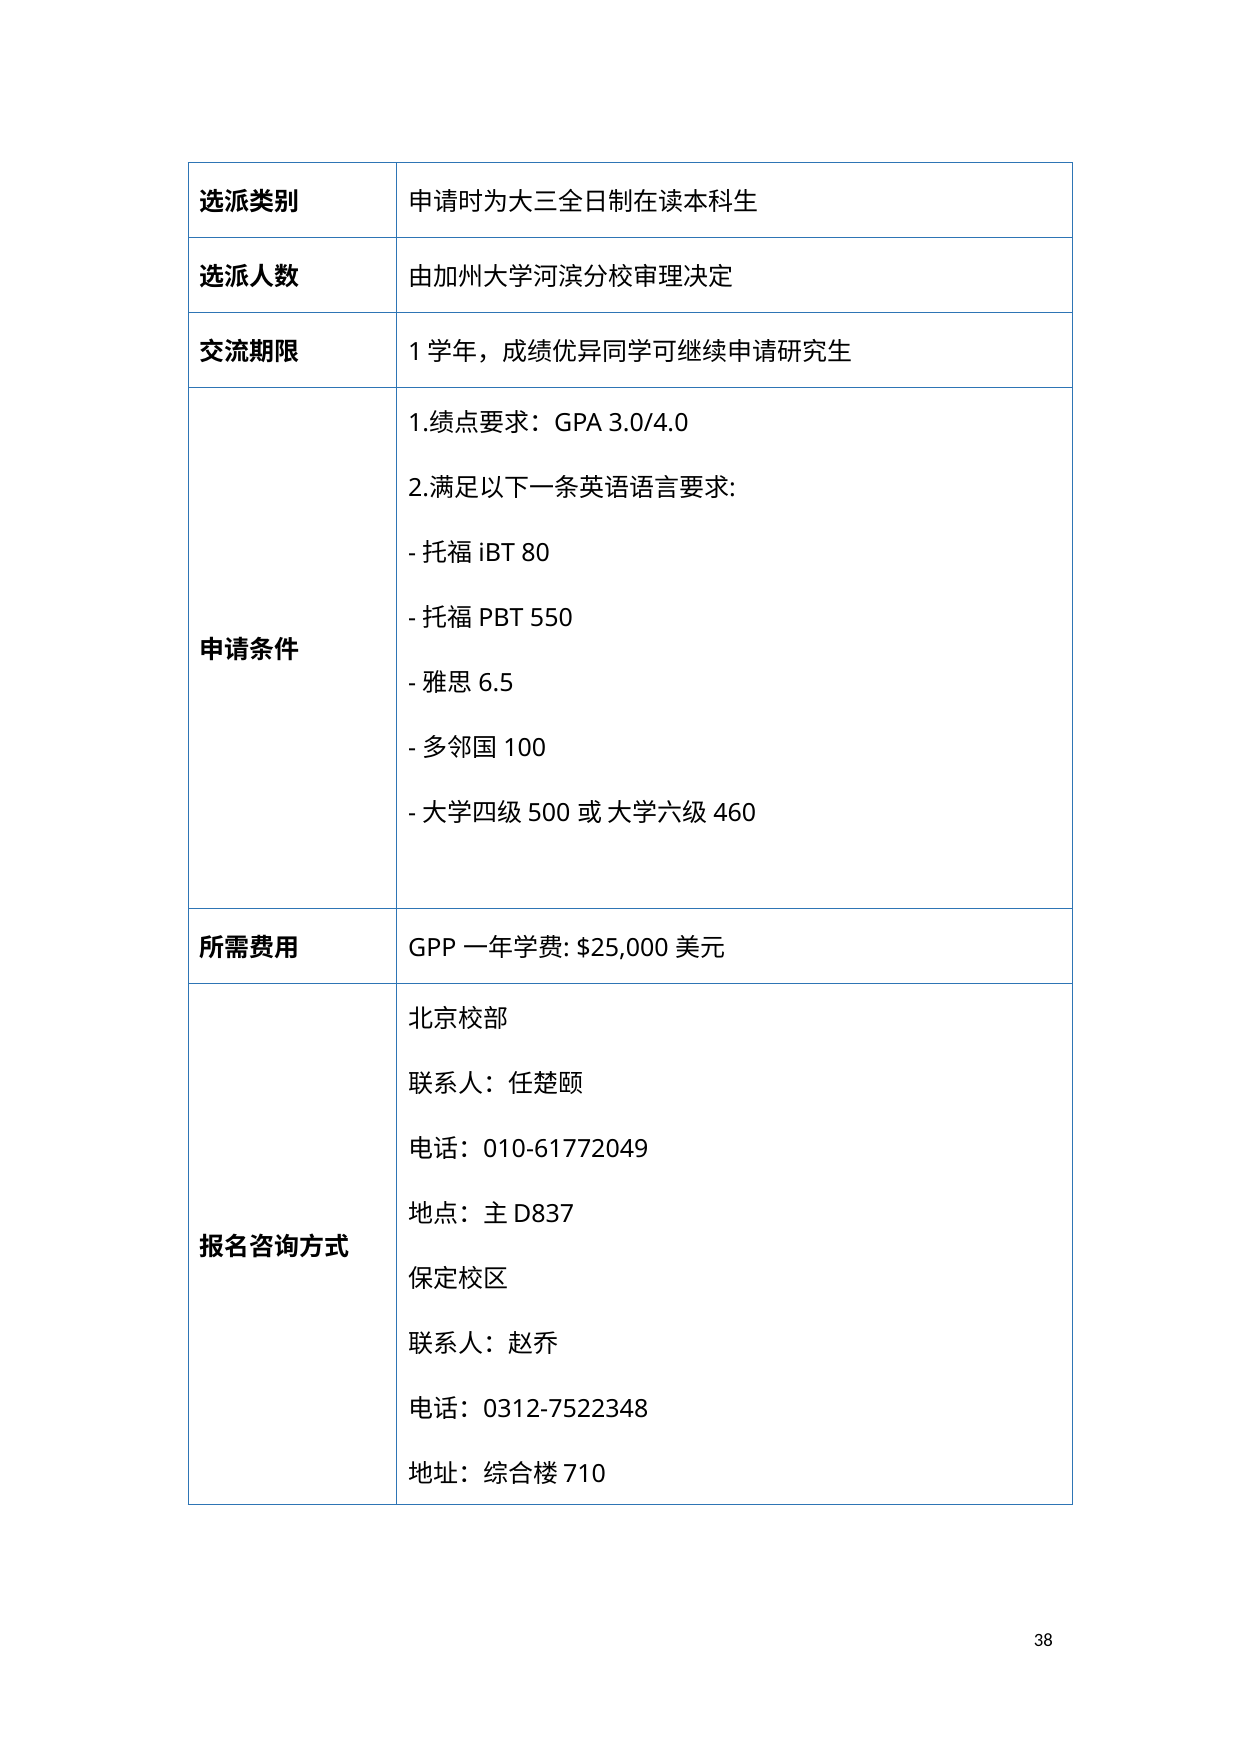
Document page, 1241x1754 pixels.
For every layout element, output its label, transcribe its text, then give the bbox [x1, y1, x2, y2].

table_cell 申请条件 [189, 388, 396, 908]
table_cell 选派类别 [189, 163, 396, 237]
table_cell 报名咨询方式 [189, 984, 396, 1504]
table_cell 北京校部 联系人：任楚颐 电话：010-61772049 地点：主D837 保定校区 联系人：赵乔 电话：0312-7522348 地址：综合楼710 [397, 984, 1072, 1504]
table_cell 1.绩点要求：GPA 3.0/4.0 2.满足以下一条英语语言要求: - 托福 iBT 80 - 托福 PBT 550 - 雅思 6.5 - 多邻国 100 - 大学四级500 或 大学六级 460 [397, 388, 1072, 908]
table_cell 由加州大学河滨分校审理决定 [397, 238, 1072, 312]
table_cell 申请时为大三全日制在读本科生 [397, 163, 1072, 237]
table_cell GPP ⼀年学费: $25,000 美元 [397, 909, 1072, 983]
table_cell 选派人数 [189, 238, 396, 312]
table_cell 1学年，成绩优异同学可继续申请研究生 [397, 313, 1072, 387]
table_cell 所需费用 [189, 909, 396, 983]
table_cell 交流期限 [189, 313, 396, 387]
